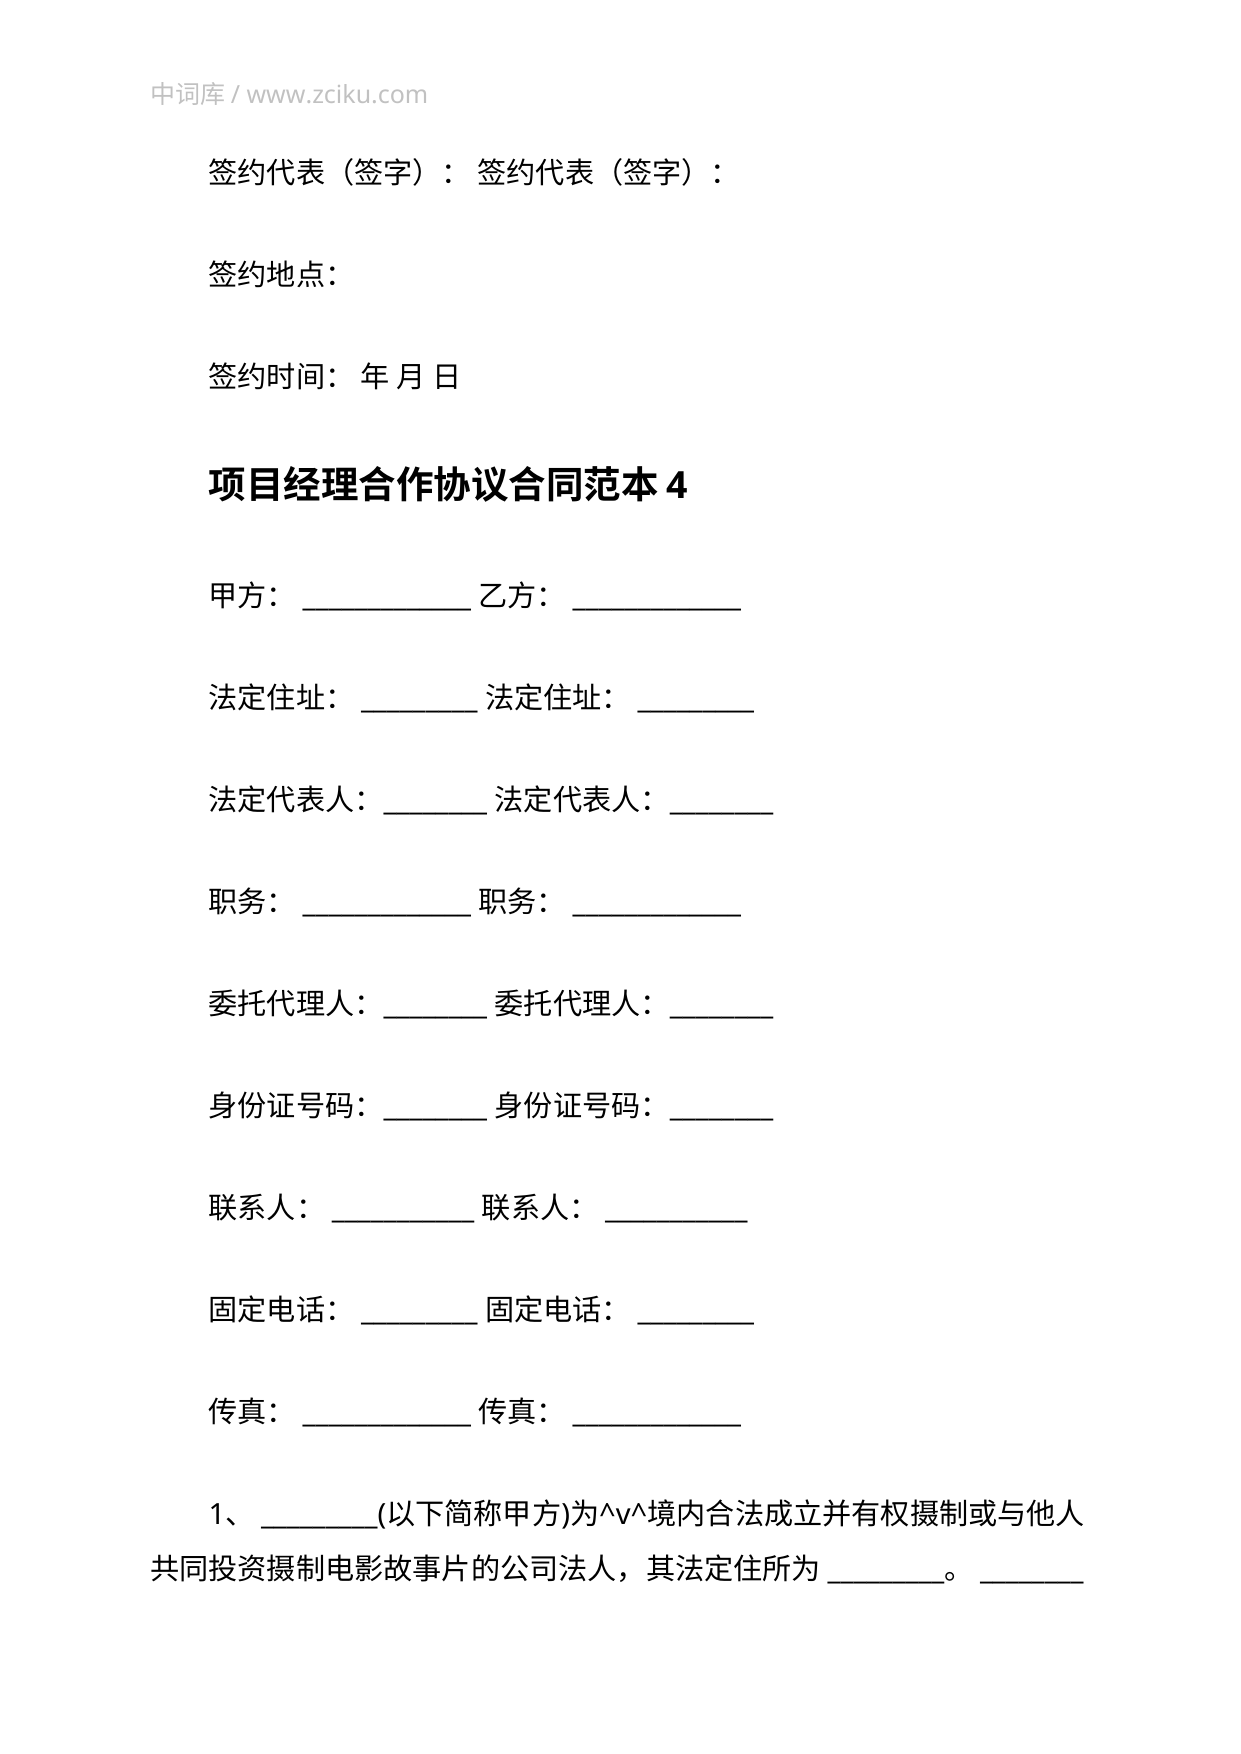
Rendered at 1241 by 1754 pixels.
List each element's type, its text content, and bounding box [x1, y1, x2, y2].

text 法定住址： _________ 法定住址： _________ [150, 675, 1090, 717]
text 传真： _____________ 传真： _____________ [150, 1389, 1090, 1431]
text 签约地点： [150, 252, 1090, 294]
text 项目经理合作协议合同范本4 [150, 455, 1090, 510]
text 甲方： _____________ 乙方： _____________ [150, 573, 1090, 615]
text 签约时间： 年 月 日 [150, 353, 1090, 396]
text 身份证号码：________ 身份证号码：________ [150, 1083, 1090, 1125]
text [150, 1491, 1090, 1588]
text 职务： _____________ 职务： _____________ [150, 879, 1090, 921]
text 签约代表（签字）： 签约代表（签字）： [150, 150, 1090, 192]
text 联系人： ___________ 联系人： ___________ [150, 1185, 1090, 1227]
text 固定电话： _________ 固定电话： _________ [150, 1287, 1090, 1329]
text 委托代理人：________ 委托代理人：________ [150, 981, 1090, 1023]
text 法定代表人：________ 法定代表人：________ [150, 777, 1090, 819]
